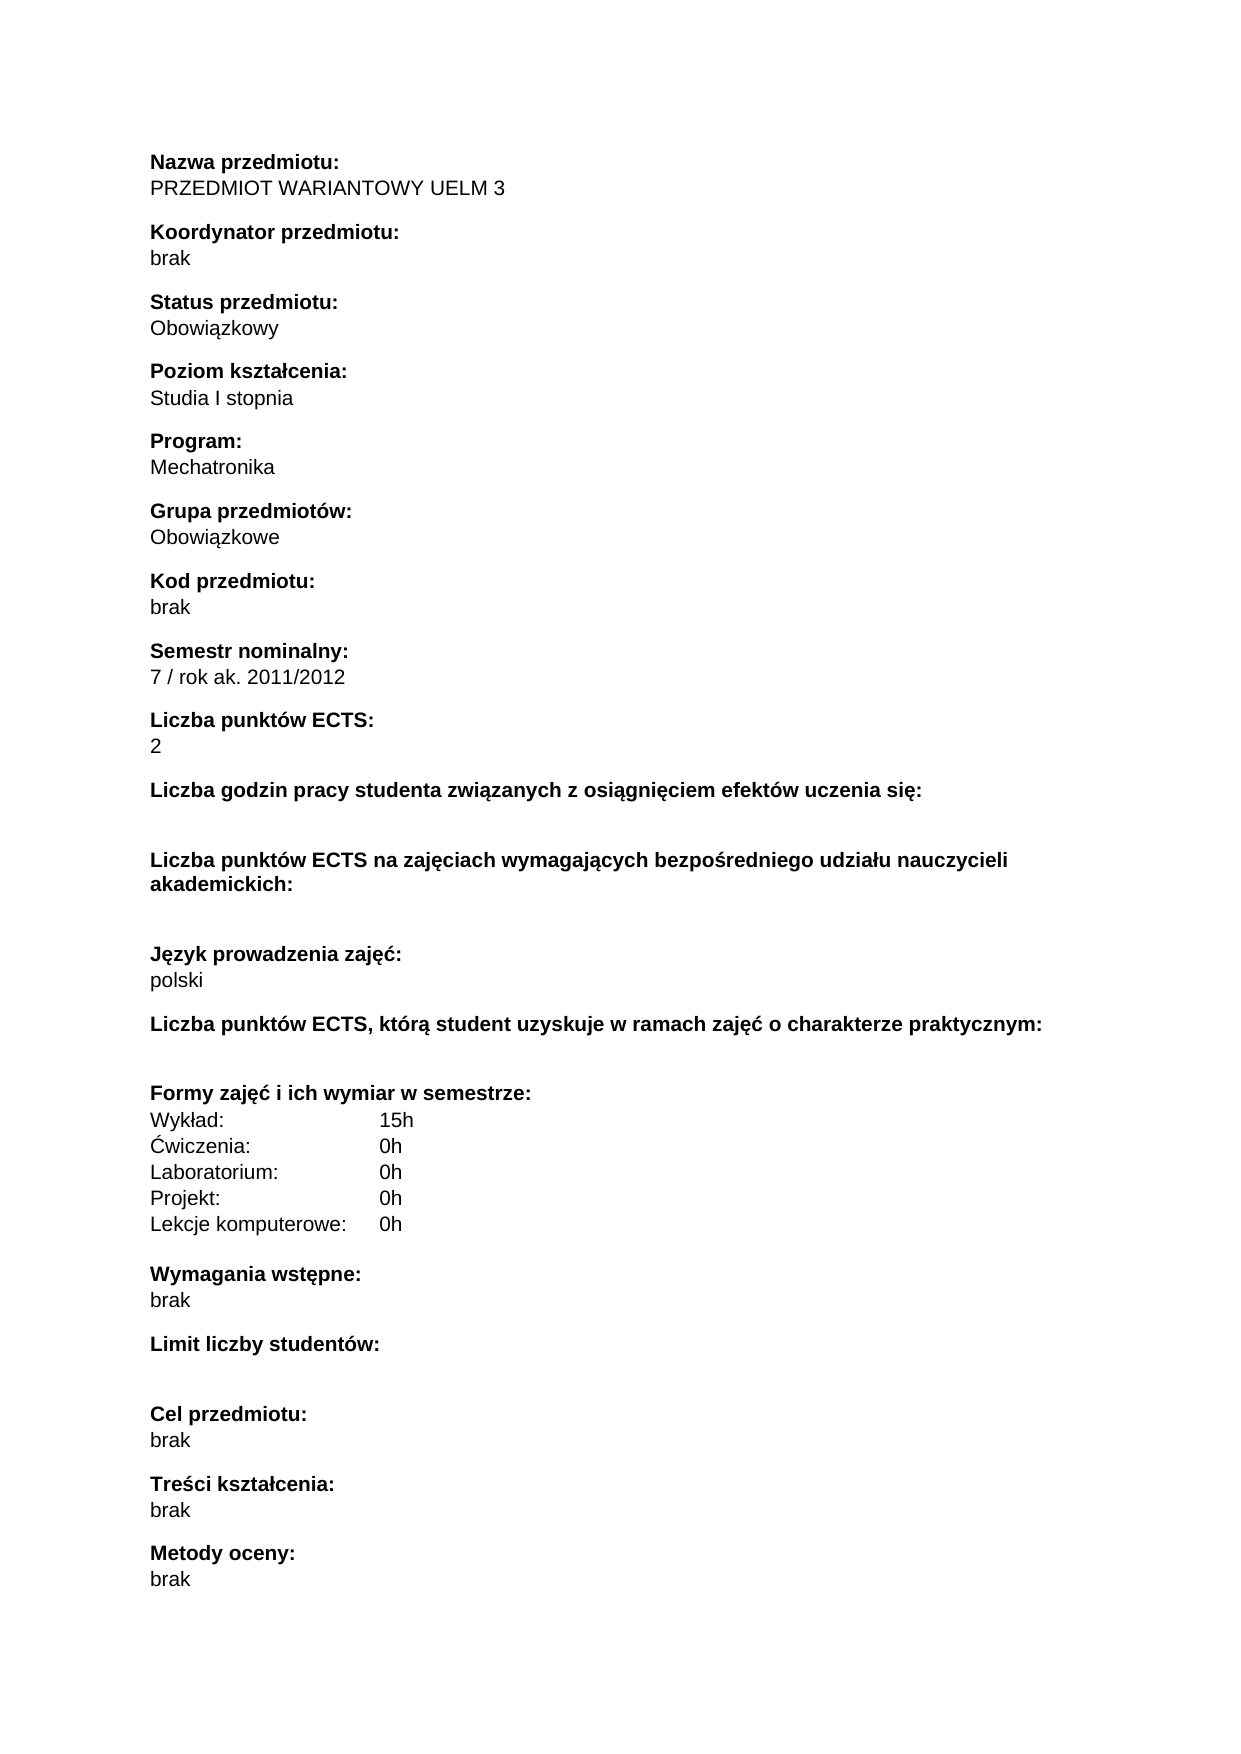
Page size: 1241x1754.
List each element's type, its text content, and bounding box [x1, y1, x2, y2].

text brak [150, 246, 1090, 270]
text Obowiązkowy [150, 316, 1090, 339]
text Język prowadzenia zajęć: [150, 942, 1090, 966]
text Studia I stopnia [150, 385, 1090, 409]
text Status przedmiotu: [150, 289, 1090, 313]
text Liczba punktów ECTS: [150, 708, 1090, 732]
table_cell Lekcje komputerowe: [140, 1212, 367, 1236]
text brak [150, 595, 1090, 619]
text Kod przedmiotu: [150, 569, 1090, 593]
text Semestr nominalny: [150, 638, 1090, 662]
text Mechatronika [150, 455, 1090, 479]
table_header Wykład: [140, 1108, 367, 1132]
text brak [150, 1497, 1090, 1521]
text Liczba punktów ECTS, którą student uzyskuje w ramach zajęć o charakterze praktycznym: [150, 1011, 1090, 1035]
text brak [150, 1288, 1090, 1312]
table_cell 0h [369, 1210, 597, 1236]
text Formy zajęć i ich wymiar w semestrze: [150, 1081, 1090, 1105]
text Cel przedmiotu: [150, 1402, 1090, 1426]
table_cell Ćwiczenia: [140, 1134, 367, 1158]
text PRZEDMIOT WARIANTOWY UELM 3 [150, 176, 1090, 200]
text polski [150, 968, 1090, 992]
table_cell Laboratorium: [140, 1160, 367, 1184]
text Obowiązkowe [150, 525, 1090, 549]
table_cell Projekt: [140, 1186, 367, 1210]
text Liczba godzin pracy studenta związanych z osiągnięciem efektów uczenia się: [150, 778, 1090, 802]
text Metody oceny: [150, 1541, 1090, 1565]
text brak [150, 1567, 1090, 1591]
text Treści kształcenia: [150, 1471, 1090, 1495]
text Program: [150, 429, 1090, 453]
text Nazwa przedmiotu: [150, 150, 1090, 174]
table_cell 0h [369, 1184, 597, 1210]
table_cell 0h [369, 1132, 597, 1158]
text brak [150, 1428, 1090, 1452]
text Koordynator przedmiotu: [150, 220, 1090, 244]
text Grupa przedmiotów: [150, 499, 1090, 523]
table_cell 0h [369, 1158, 597, 1184]
text Wymagania wstępne: [150, 1262, 1090, 1286]
table_header 15h [369, 1108, 597, 1132]
text Limit liczby studentów: [150, 1332, 1090, 1356]
text 7 / rok ak. 2011/2012 [150, 664, 1090, 688]
text Poziom kształcenia: [150, 359, 1090, 383]
text Liczba punktów ECTS na zajęciach wymagających bezpośredniego udziału nauczycieli akademickich: [150, 848, 1090, 896]
text 2 [150, 734, 1090, 758]
